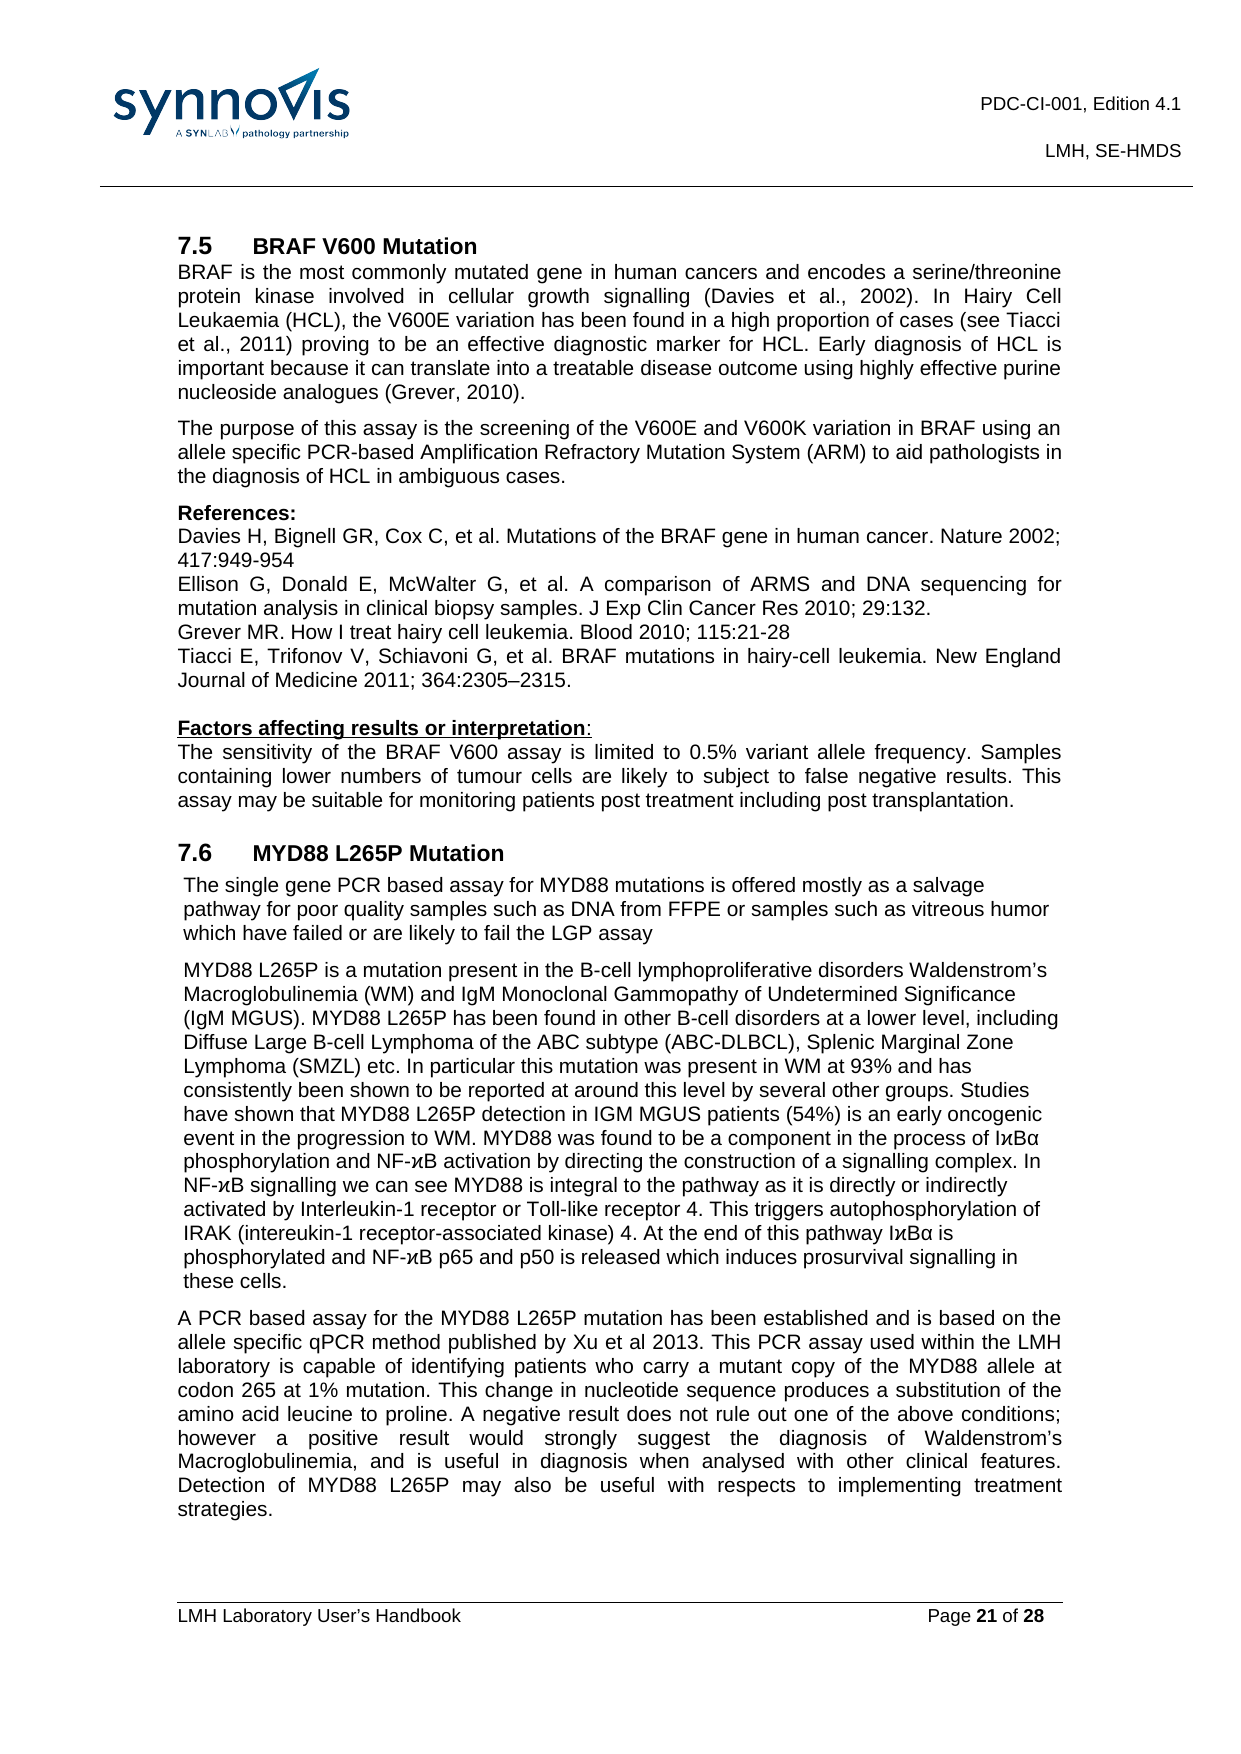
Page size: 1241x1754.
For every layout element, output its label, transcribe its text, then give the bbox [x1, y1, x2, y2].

text The sensitivity of the BRAF V600 assay is limited to 0.5% variant allele frequency. Samples containing lower numbers of tumour cells are likely to subject to false negative results. This assay may be suitable for monitoring patients post treatment including post transplantation. [177, 740, 1063, 812]
text Davies H, Bignell GR, Cox C, et al. Mutations of the BRAF gene in human cancer. Nature 2002; 417:949-954 [177, 524, 1063, 572]
text Factors affecting results or interpretation: [177, 716, 1063, 740]
text A PCR based assay for the MYD88 L265P mutation has been established and is based on the allele specific qPCR method published by Xu et al 2013. This PCR assay used within the LMH laboratory is capable of identifying patients who carry a mutant copy of the MYD88 allele at codon 265 at 1% mutation. This change in nucleotide sequence produces a substitution of the amino acid leucine to proline. A negative result does not rule out one of the above conditions; however a positive result would strongly suggest the diagnosis of Waldenstrom’s Macroglobulinemia, and is useful in diagnosis when analysed with other clinical features. Detection of MYD88 L265P may also be useful with respects to implementing treatment strategies. [177, 1306, 1063, 1521]
text Tiacci E, Trifonov V, Schiavoni G, et al. BRAF mutations in hairy-cell leukemia. New England Journal of Medicine 2011; 364:2305–2315. [177, 644, 1063, 692]
text The purpose of this assay is the screening of the V600E and V600K variation in BRAF using an allele specific PCR-based Amplification Refractory Mutation System (ARM) to aid pathologists in the diagnosis of HCL in ambiguous cases. [177, 416, 1063, 488]
list The single gene PCR based assay for MYD88 mutations is offered mostly as a salvage pathway for poor quality samples such as DNA from FFPE or samples such as vitreous humor which have failed or are likely to fail the LGP assay [183, 873, 1063, 945]
text Grever MR. How I treat hairy cell leukemia. Blood 2010; 115:21-28 [177, 620, 1063, 644]
text References: [177, 500, 1063, 524]
text BRAF is the most commonly mutated gene in human cancers and encodes a serine/threonine protein kinase involved in cellular growth signalling (Davies et al., 2002). In Hairy Cell Leukaemia (HCL), the V600E variation has been found in a high proportion of cases (see Tiacci et al., 2011) proving to be an effective diagnostic marker for HCL. Early diagnosis of HCL is important because it can translate into a treatable disease outcome using highly effective purine nucleoside analogues (Grever, 2010). [177, 260, 1063, 403]
subtitle BRAF V600 Mutation [177, 231, 1063, 260]
text Ellison G, Donald E, McWalter G, et al. A comparison of ARMS and DNA sequencing for mutation analysis in clinical biopsy samples. J Exp Clin Cancer Res 2010; 29:132. [177, 572, 1063, 620]
subtitle MYD88 L265P Mutation [177, 838, 1063, 867]
list MYD88 L265P is a mutation present in the B-cell lymphoproliferative disorders Waldenstrom’s Macroglobulinemia (WM) and IgM Monoclonal Gammopathy of Undetermined Significance (IgM MGUS). MYD88 L265P has been found in other B-cell disorders at a lower level, including Diffuse Large B-cell Lymphoma of the ABC subtype (ABC-DLBCL), Splenic Marginal Zone Lymphoma (SMZL) etc. In particular this mutation was present in WM at 93% and has consistently been shown to be reported at around this level by several other groups. Studies have shown that MYD88 L265P detection in IGM MGUS patients (54%) is an early oncogenic event in the progression to WM. MYD88 was found to be a component in the process of IϰBα phosphorylation and NF-ϰB activation by directing the construction of a signalling complex. In NF-ϰB signalling we can see MYD88 is integral to the pathway as it is directly or indirectly activated by Interleukin-1 receptor or Toll-like receptor 4. This triggers autophosphorylation of IRAK (intereukin-1 receptor-associated kinase) 4. At the end of this pathway IϰBα is phosphorylated and NF-ϰB p65 and p50 is released which induces prosurvival signalling in these cells. [183, 958, 1063, 1293]
